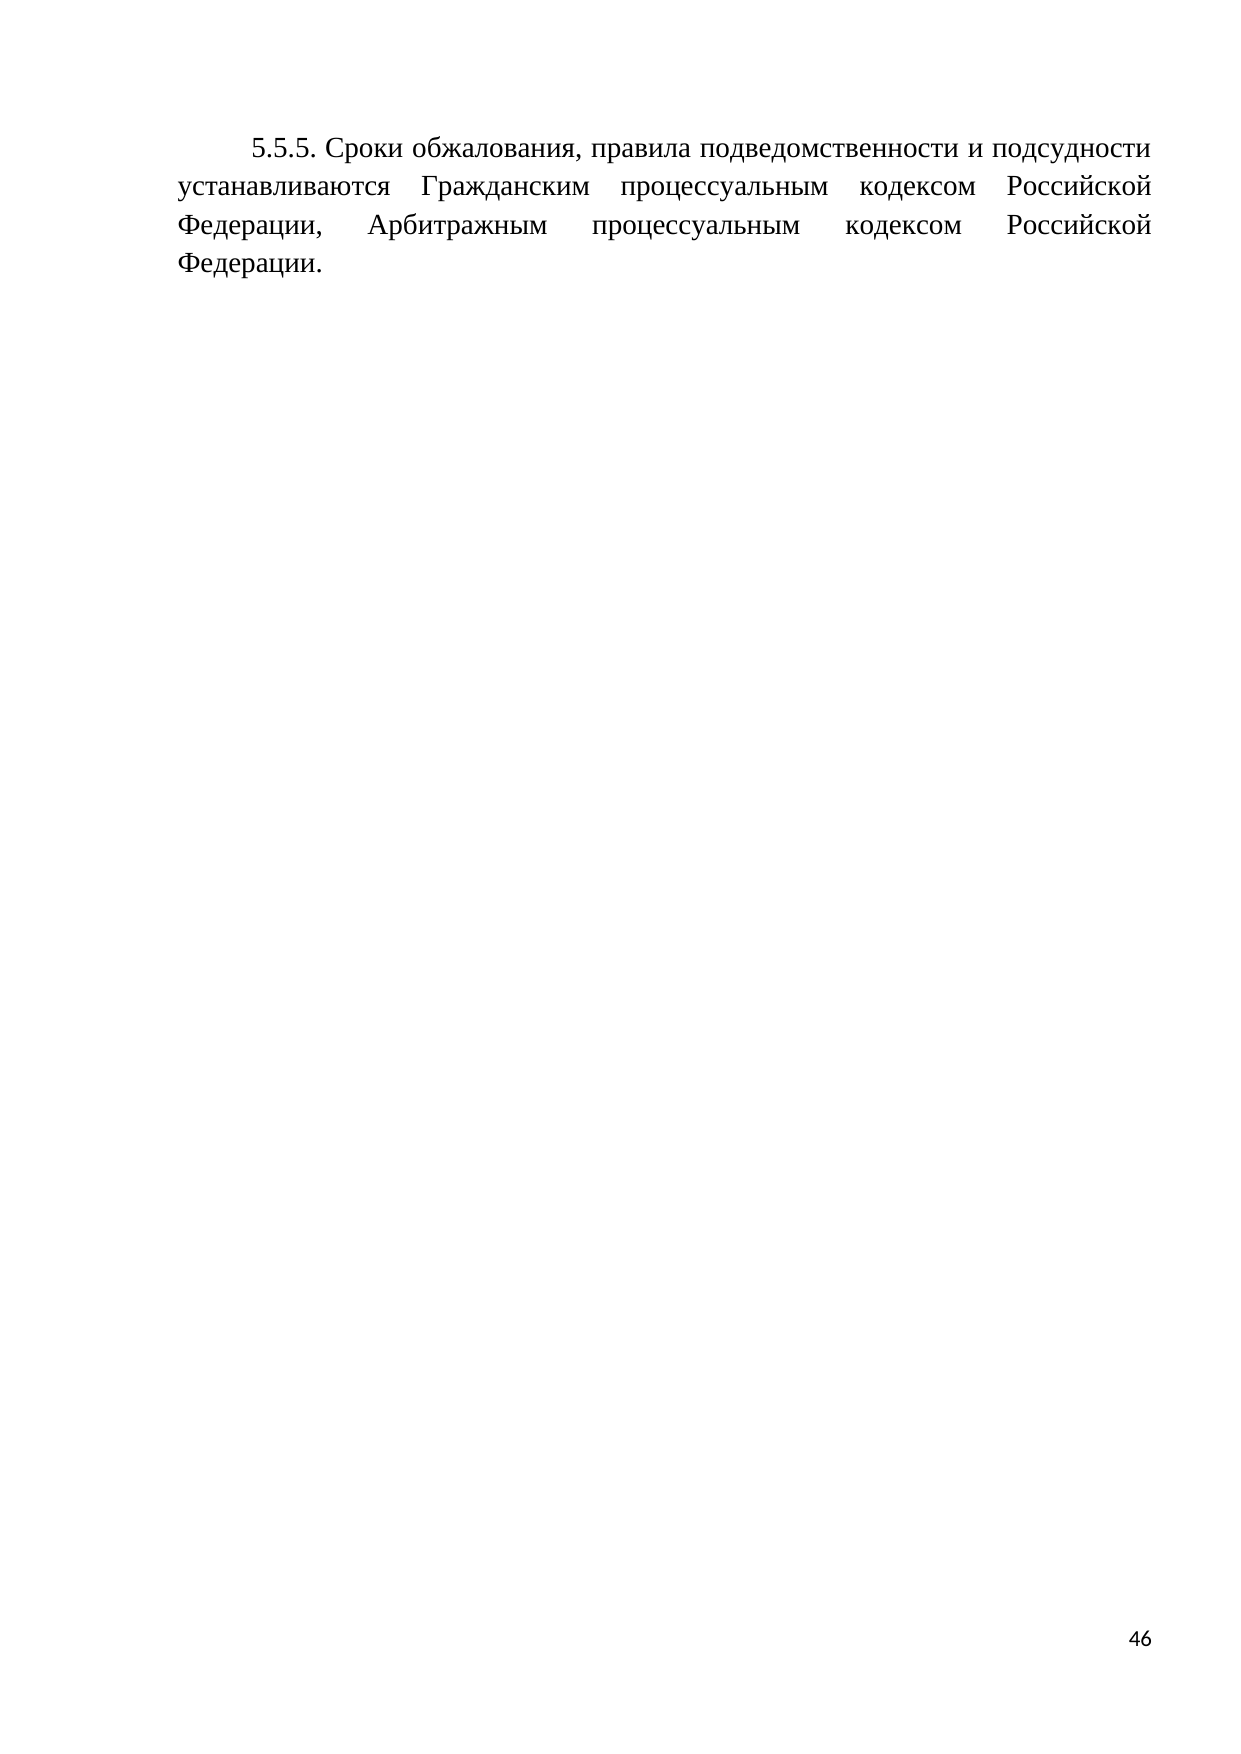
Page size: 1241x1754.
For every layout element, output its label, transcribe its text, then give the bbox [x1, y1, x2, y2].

list Сроки обжалования, правила подведомственности и подсудности устанавливаются Гражданским процессуальным кодексом Российской Федерации, Арбитражным процессуальным кодексом Российской Федерации. [177, 130, 1152, 279]
